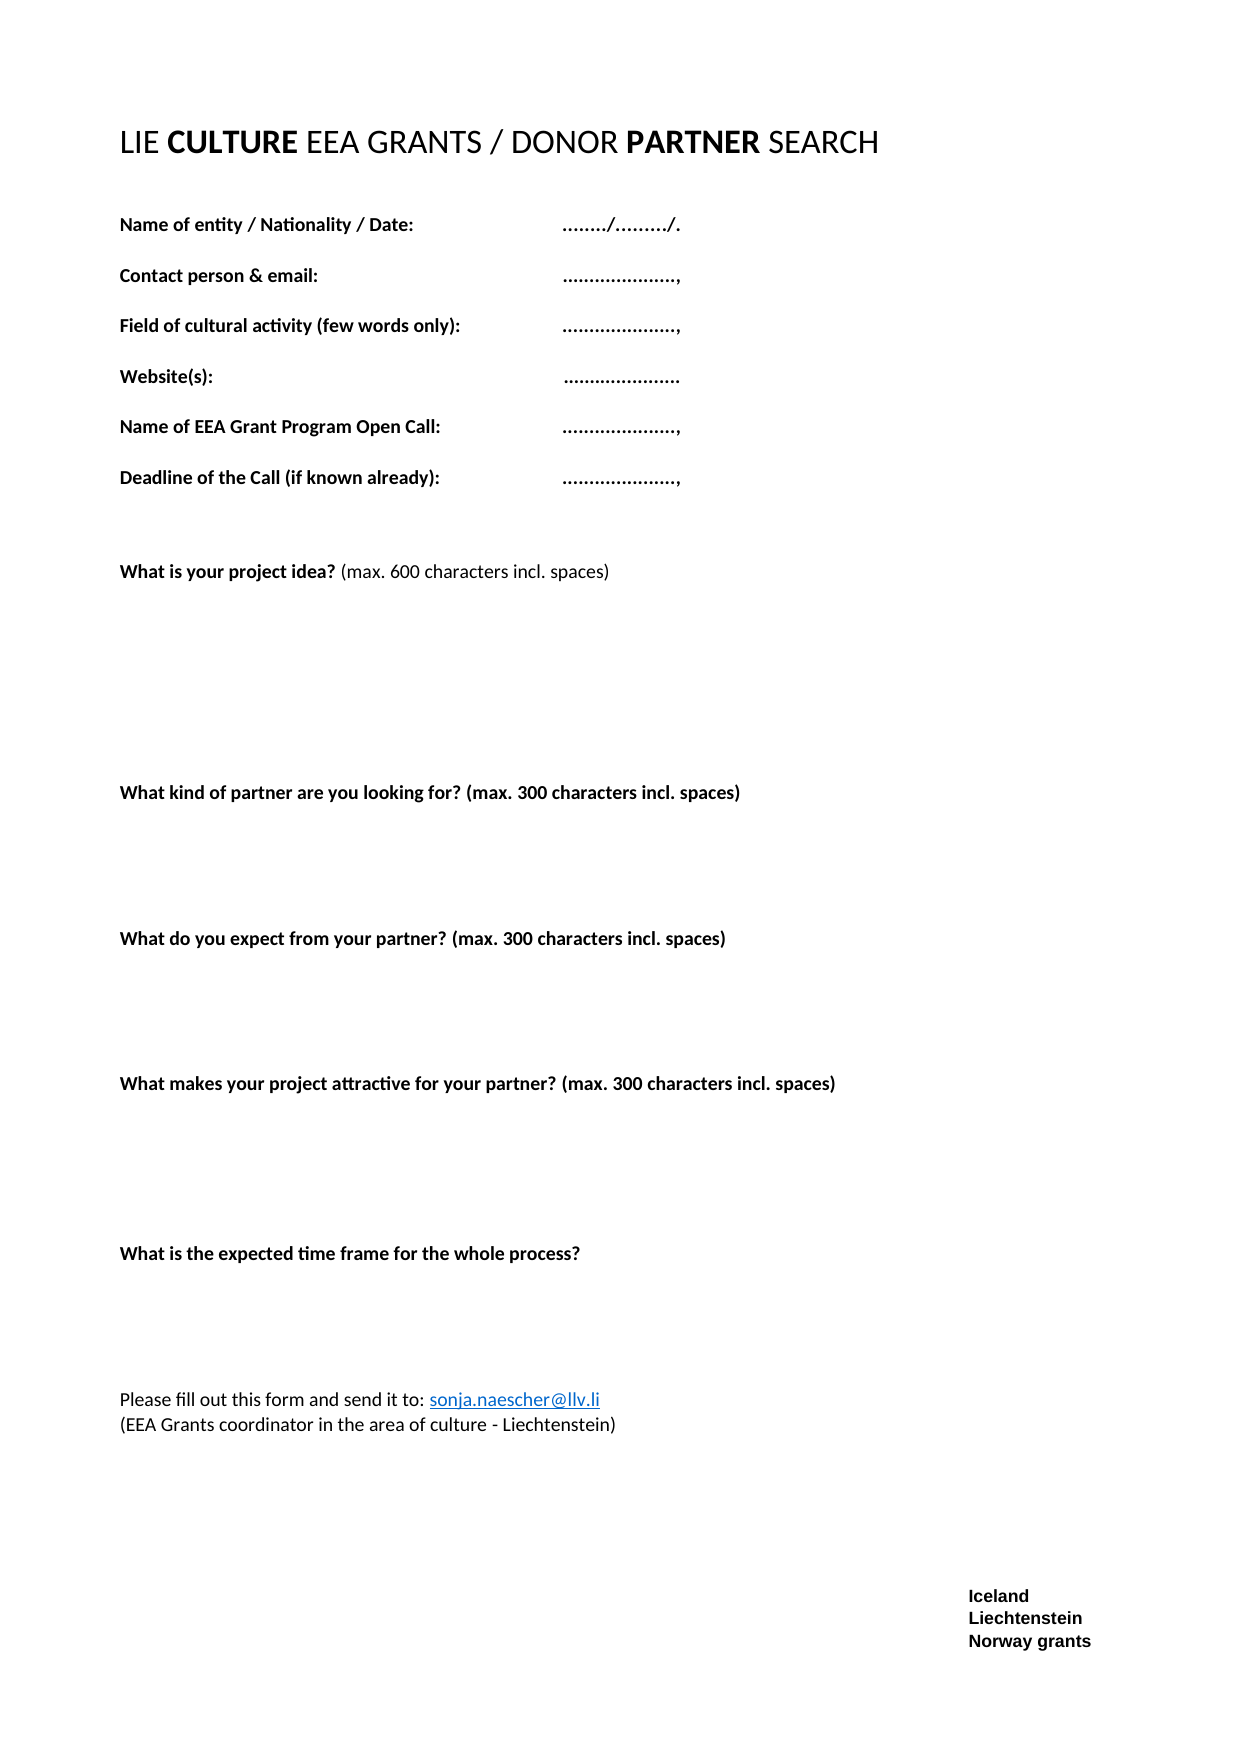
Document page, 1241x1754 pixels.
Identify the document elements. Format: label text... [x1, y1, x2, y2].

text Deadline of the Call (if known already): , [119, 444, 937, 494]
text What do you expect from your partner? (max. 300 characters incl. spaces) [119, 929, 937, 949]
text Iceland [968, 1584, 1095, 1607]
subtitle LIE CULTURE EEA GRANTS / DONOR PARTNER SEARCH [119, 126, 937, 160]
text Website(s): [119, 343, 937, 393]
text What makes your project attractive for your partner? (max. 300 characters incl. spaces) [119, 1075, 937, 1094]
text Please fill out this form and send it to: sonja.naescher@llv.li [119, 1386, 905, 1411]
text Name of EEA Grant Program Open Call: , [119, 393, 937, 444]
text What is the expected time frame for the whole process? [119, 1245, 937, 1265]
text (EEA Grants coordinator in the area of culture - Liechtenstein) [119, 1411, 937, 1436]
text What is your project idea? (max. 600 characters incl. spaces) [119, 563, 937, 582]
text What kind of partner are you looking for? (max. 300 characters incl. spaces) [119, 783, 937, 803]
text Field of cultural activity (few words only): , [119, 292, 937, 343]
text Contact person & email: , [119, 242, 937, 292]
text Liechtenstein Norway grants [968, 1607, 1095, 1652]
text Name of entity / Nationality / Date: / /. [119, 191, 937, 242]
